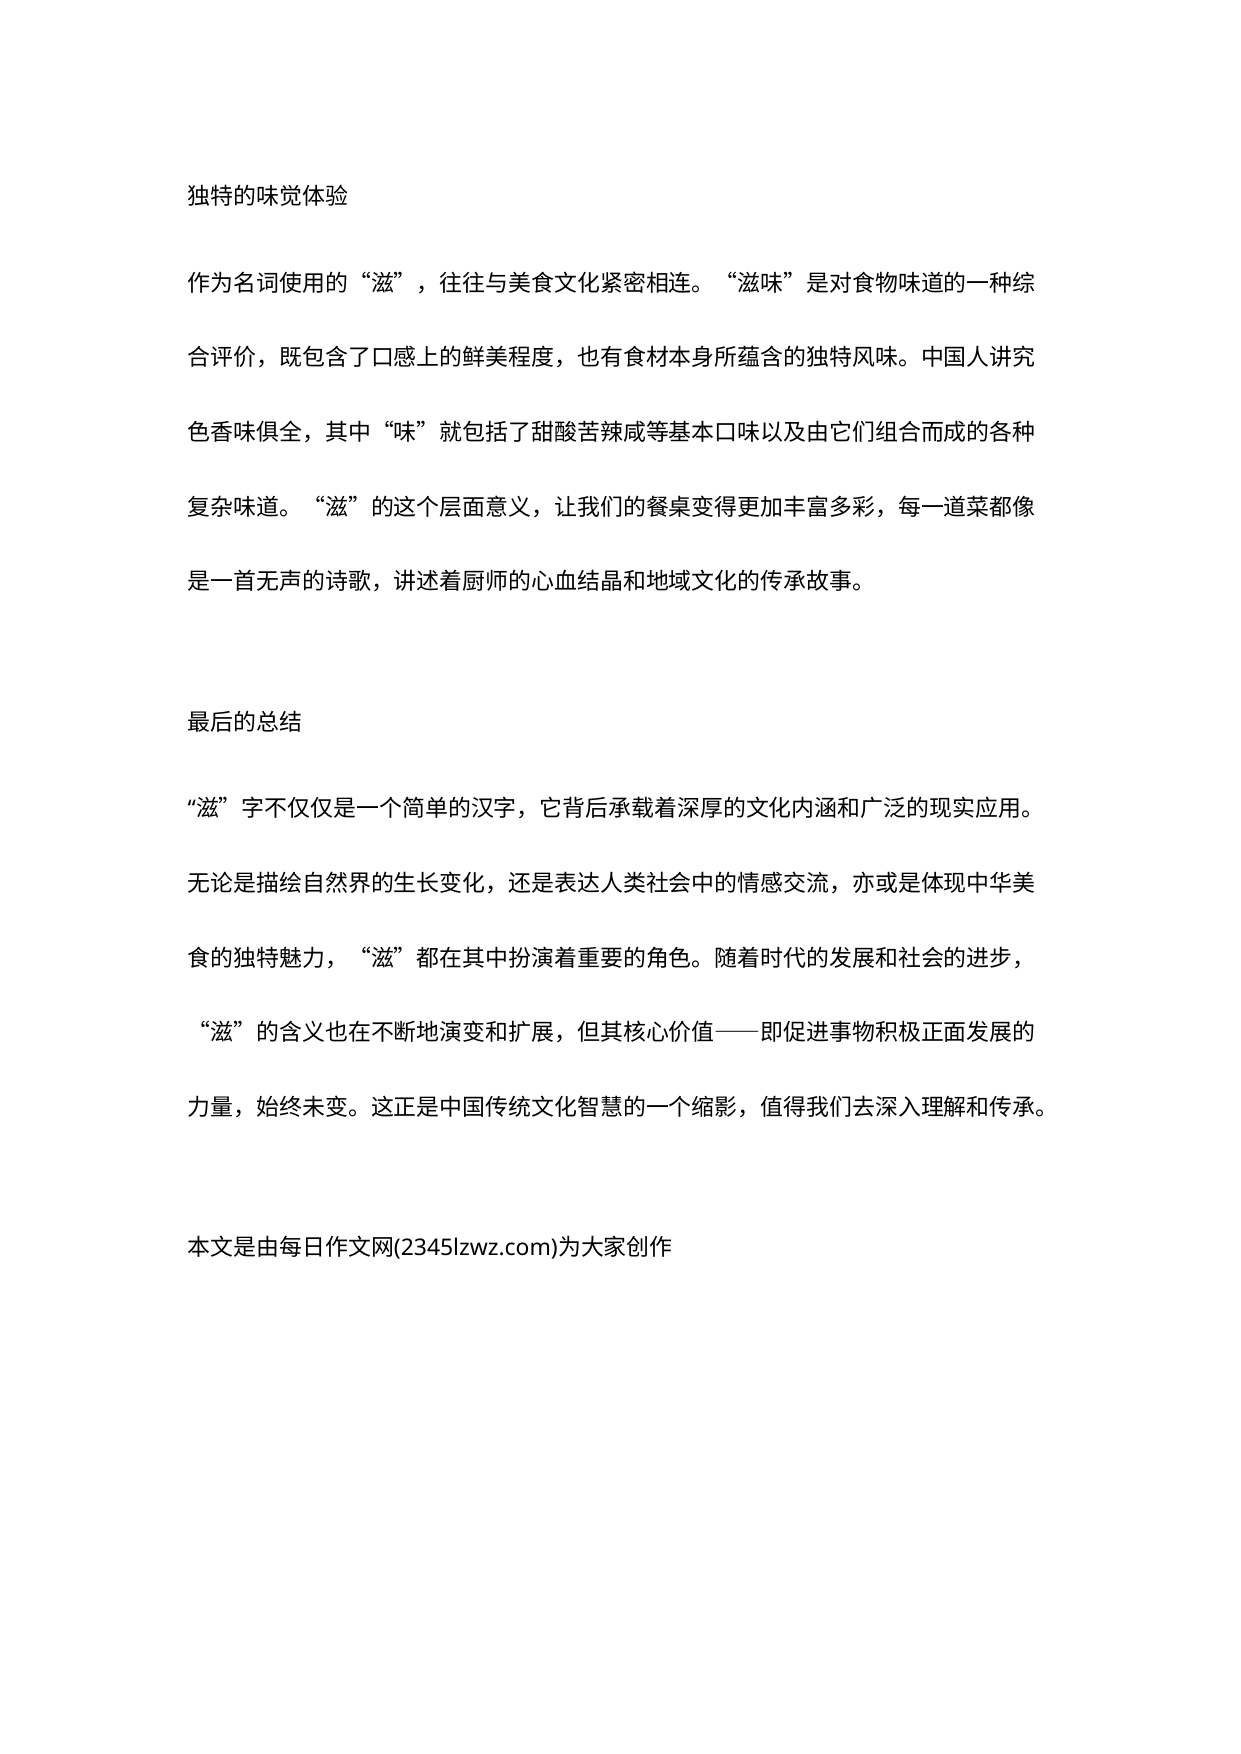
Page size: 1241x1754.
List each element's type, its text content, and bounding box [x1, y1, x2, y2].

text 独特的味觉体验 [187, 162, 1053, 227]
text 最后的总结 [187, 688, 1053, 753]
text 本文是由每日作文网(2345lzwz.com)为大家创作 [187, 1213, 1053, 1278]
text 作为名词使用的“滋”，往往与美食文化紧密相连。“滋味”是对食物味道的一种综合评价，既包含了口感上的鲜美程度，也有食材本身所蕴含的独特风味。中国人讲究色香味俱全，其中“味”就包括了甜酸苦辣咸等基本口味以及由它们组合而成的各种复杂味道。“滋”的这个层面意义，让我们的餐桌变得更加丰富多彩，每一道菜都像是一首无声的诗歌，讲述着厨师的心血结晶和地域文化的传承故事。 [187, 248, 1053, 612]
text “滋”字不仅仅是一个简单的汉字，它背后承载着深厚的文化内涵和广泛的现实应用。无论是描绘自然界的生长变化，还是表达人类社会中的情感交流，亦或是体现中华美食的独特魅力，“滋”都在其中扮演着重要的角色。随着时代的发展和社会的进步，“滋”的含义也在不断地演变和扩展，但其核心价值——即促进事物积极正面发展的力量，始终未变。这正是中国传统文化智慧的一个缩影，值得我们去深入理解和传承。 [187, 774, 1053, 1138]
